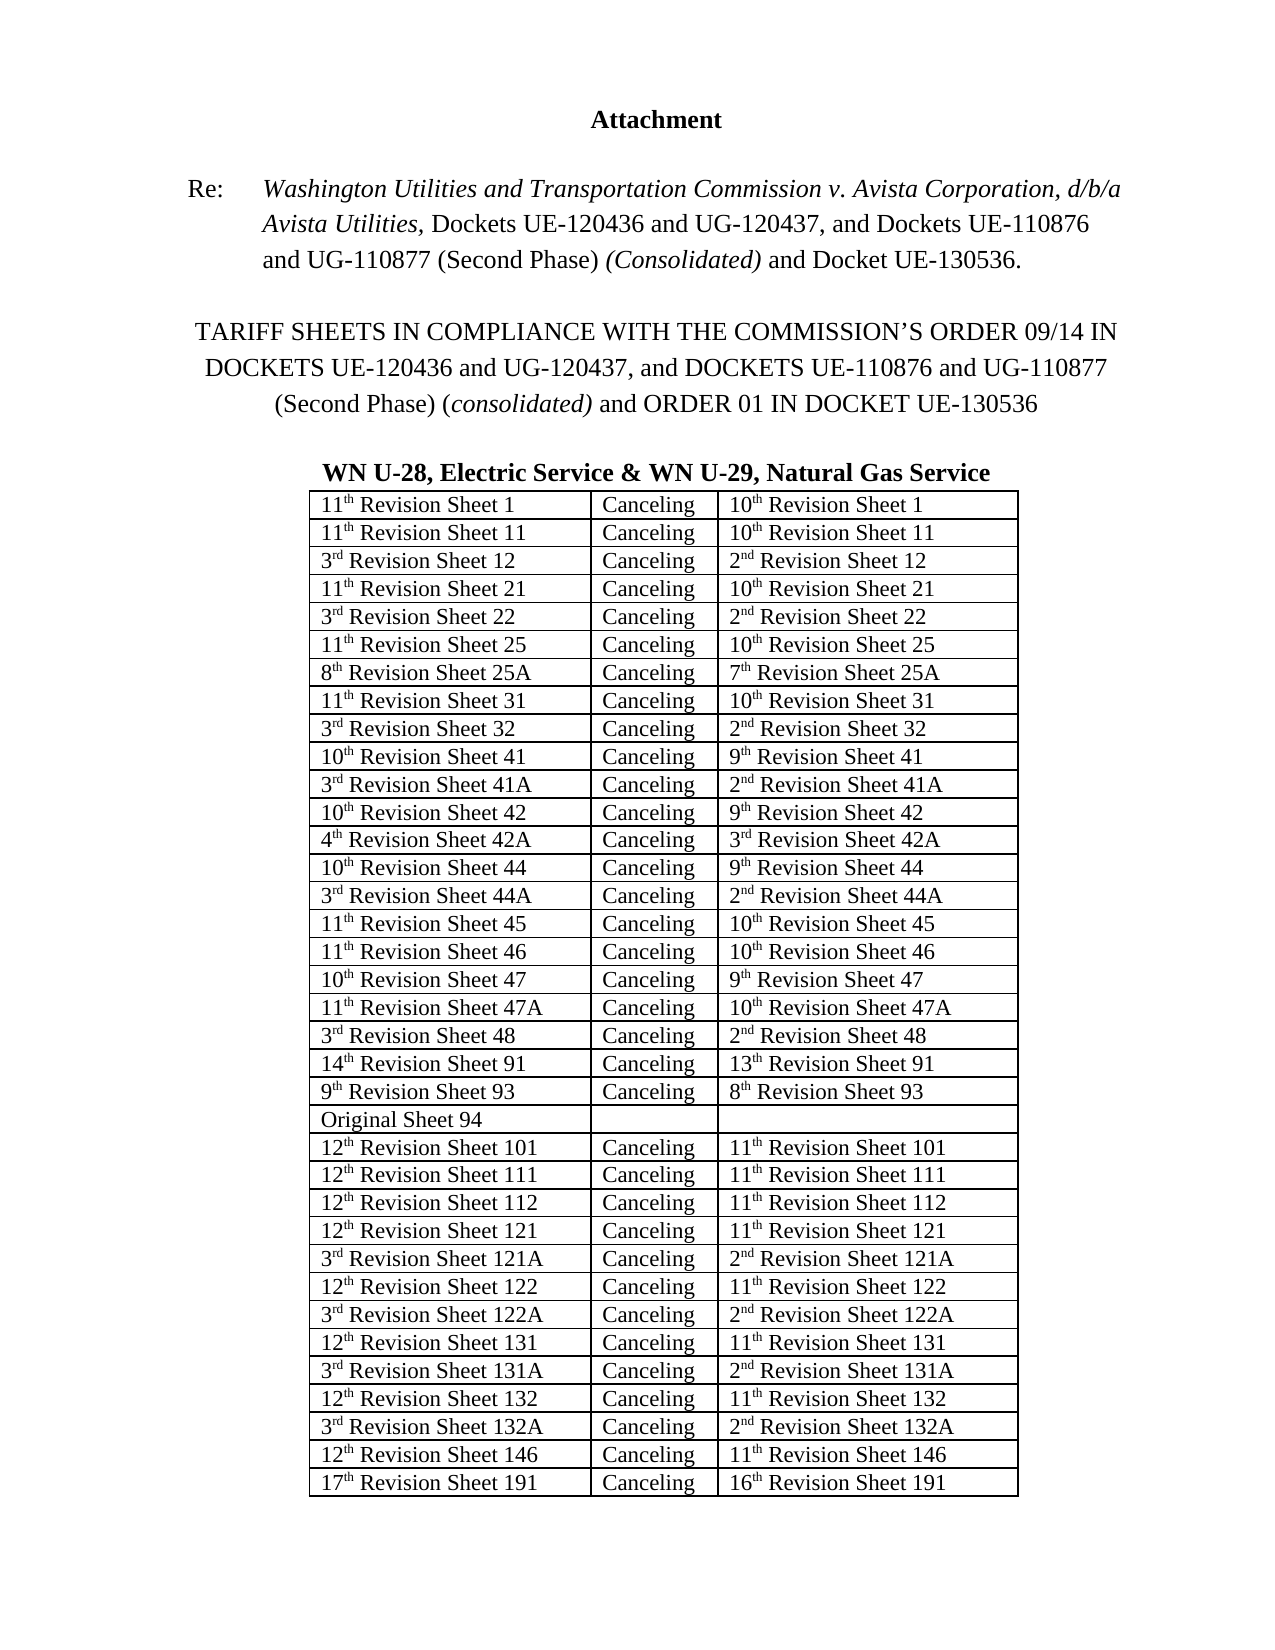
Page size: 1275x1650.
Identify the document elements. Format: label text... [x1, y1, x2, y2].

table_cell Canceling [592, 1413, 717, 1439]
table_cell Canceling [592, 910, 717, 937]
table_cell Canceling [592, 520, 717, 546]
table_cell 12th Revision Sheet 101 [310, 1134, 590, 1160]
table_cell 2nd Revision Sheet 121A [719, 1245, 1017, 1272]
table_cell Canceling [592, 1078, 717, 1104]
table_cell 2nd Revision Sheet 12 [719, 547, 1017, 574]
table_cell 10th Revision Sheet 25 [719, 631, 1017, 657]
table_cell 11th Revision Sheet 47A [310, 994, 590, 1020]
table_cell 8th Revision Sheet 25A [310, 659, 590, 685]
table_cell 11th Revision Sheet 131 [719, 1329, 1017, 1355]
table_cell 3rd Revision Sheet 132A [310, 1413, 590, 1439]
table_cell 12th Revision Sheet 122 [310, 1273, 590, 1299]
table_cell Canceling [592, 1441, 717, 1467]
table_cell Canceling [592, 771, 717, 797]
table_cell 2nd Revision Sheet 44A [719, 882, 1017, 909]
table_cell 7th Revision Sheet 25A [719, 659, 1017, 685]
table_cell Canceling [592, 938, 717, 964]
table_cell 11th Revision Sheet 111 [719, 1162, 1017, 1188]
table_cell Canceling [592, 1162, 717, 1188]
table_cell Canceling [592, 575, 717, 602]
table_cell Canceling [592, 743, 717, 769]
text Attachment [187, 104, 1125, 134]
table_cell 3rd Revision Sheet 121A [310, 1245, 590, 1272]
table_cell 9th Revision Sheet 44 [719, 855, 1017, 881]
table_cell Canceling [592, 687, 717, 713]
table_cell 11th Revision Sheet 112 [719, 1190, 1017, 1216]
table_cell 4th Revision Sheet 42A [310, 827, 590, 853]
table_cell 11th Revision Sheet 46 [310, 938, 590, 964]
table_cell Canceling [592, 966, 717, 992]
table_cell 3rd Revision Sheet 44A [310, 882, 590, 909]
table_cell Canceling [592, 1301, 717, 1327]
table_cell 10th Revision Sheet 44 [310, 855, 590, 881]
table_cell 11th Revision Sheet 146 [719, 1441, 1017, 1467]
table_cell Canceling [592, 659, 717, 685]
table_cell 11th Revision Sheet 45 [310, 910, 590, 937]
table_cell 11th Revision Sheet 122 [719, 1273, 1017, 1299]
table_cell 10th Revision Sheet 11 [719, 520, 1017, 546]
table_cell 11th Revision Sheet 132 [719, 1385, 1017, 1411]
table_cell Canceling [592, 855, 717, 881]
table_cell Canceling [592, 715, 717, 741]
table_cell [719, 1106, 1017, 1132]
table_cell Original Sheet 94 [310, 1106, 590, 1132]
table_cell 10th Revision Sheet 21 [719, 575, 1017, 602]
table_cell 17th Revision Sheet 191 [310, 1469, 590, 1495]
table_cell 16th Revision Sheet 191 [719, 1469, 1017, 1495]
table_cell 14th Revision Sheet 91 [310, 1050, 590, 1076]
table_cell 2nd Revision Sheet 22 [719, 603, 1017, 629]
table_cell Canceling [592, 1273, 717, 1299]
table_cell 3rd Revision Sheet 41A [310, 771, 590, 797]
table_cell Canceling [592, 827, 717, 853]
table_cell 13th Revision Sheet 91 [719, 1050, 1017, 1076]
table_cell 2nd Revision Sheet 32 [719, 715, 1017, 741]
table_cell 11th Revision Sheet 31 [310, 687, 590, 713]
table_cell 12th Revision Sheet 111 [310, 1162, 590, 1188]
table_cell Canceling [592, 994, 717, 1020]
table_cell Canceling [592, 1357, 717, 1383]
table_cell 9th Revision Sheet 41 [719, 743, 1017, 769]
table_cell 3rd Revision Sheet 12 [310, 547, 590, 574]
table_cell 12th Revision Sheet 132 [310, 1385, 590, 1411]
table_cell 3rd Revision Sheet 131A [310, 1357, 590, 1383]
table_cell Canceling [592, 631, 717, 657]
text TARIFF SHEETS IN COMPLIANCE WITH THE COMMISSION’S ORDER 09/14 IN DOCKETS UE-120436 and UG-120437, and DOCKETS UE-110876 and UG-110877 (Second Phase) (consolidated) and ORDER 01 IN DOCKET UE-130536 [187, 316, 1125, 418]
table_cell 2nd Revision Sheet 122A [719, 1301, 1017, 1327]
table_cell 9th Revision Sheet 42 [719, 799, 1017, 825]
table_cell 11th Revision Sheet 11 [310, 520, 590, 546]
table_cell Canceling [592, 1469, 717, 1495]
table_cell 10th Revision Sheet 45 [719, 910, 1017, 937]
text Re: Washington Utilities and Transportation Commission v. Avista Corporation, d/b/a Avista Utilities, Dockets UE-120436 and UG-120437, and Dockets UE-110876 and UG-110877 (Second Phase) (Consolidated) and Docket UE-130536. [187, 173, 1125, 274]
table_cell 2nd Revision Sheet 132A [719, 1413, 1017, 1439]
table_cell Canceling [592, 882, 717, 909]
table_cell 10th Revision Sheet 47A [719, 994, 1017, 1020]
table_cell 3rd Revision Sheet 22 [310, 603, 590, 629]
text WN U-28, Electric Service & WN U-29, Natural Gas Service [187, 457, 1125, 487]
table_cell [592, 1106, 717, 1132]
table_cell 8th Revision Sheet 93 [719, 1078, 1017, 1104]
table_cell Canceling [592, 1217, 717, 1244]
table_cell 11th Revision Sheet 25 [310, 631, 590, 657]
table_cell Canceling [592, 1050, 717, 1076]
table_cell 9th Revision Sheet 47 [719, 966, 1017, 992]
table_cell 3rd Revision Sheet 32 [310, 715, 590, 741]
table_cell 10th Revision Sheet 31 [719, 687, 1017, 713]
table_cell Canceling [592, 799, 717, 825]
table_cell Canceling [592, 1245, 717, 1272]
table_cell Canceling [592, 1022, 717, 1048]
table_cell 10th Revision Sheet 42 [310, 799, 590, 825]
table_cell 10th Revision Sheet 47 [310, 966, 590, 992]
table_cell 2nd Revision Sheet 131A [719, 1357, 1017, 1383]
table_cell 11th Revision Sheet 121 [719, 1217, 1017, 1244]
table_header 11th Revision Sheet 1 [310, 492, 590, 518]
table_cell 2nd Revision Sheet 48 [719, 1022, 1017, 1048]
table_cell 10th Revision Sheet 41 [310, 743, 590, 769]
table_header 10th Revision Sheet 1 [719, 492, 1017, 518]
table_cell Canceling [592, 1134, 717, 1160]
table_cell Canceling [592, 1190, 717, 1216]
table_cell 11th Revision Sheet 21 [310, 575, 590, 602]
table_header Canceling [592, 492, 717, 518]
table_cell 3rd Revision Sheet 48 [310, 1022, 590, 1048]
table_cell Canceling [592, 603, 717, 629]
table_cell Canceling [592, 1329, 717, 1355]
table_cell 12th Revision Sheet 121 [310, 1217, 590, 1244]
table_cell Canceling [592, 1385, 717, 1411]
table_cell 12th Revision Sheet 131 [310, 1329, 590, 1355]
table_cell 3rd Revision Sheet 122A [310, 1301, 590, 1327]
table_cell 9th Revision Sheet 93 [310, 1078, 590, 1104]
table_cell 12th Revision Sheet 146 [310, 1441, 590, 1467]
table_cell 10th Revision Sheet 46 [719, 938, 1017, 964]
table_cell 2nd Revision Sheet 41A [719, 771, 1017, 797]
table_cell 3rd Revision Sheet 42A [719, 827, 1017, 853]
table_cell 11th Revision Sheet 101 [719, 1134, 1017, 1160]
table_cell Canceling [592, 547, 717, 574]
table_cell 12th Revision Sheet 112 [310, 1190, 590, 1216]
